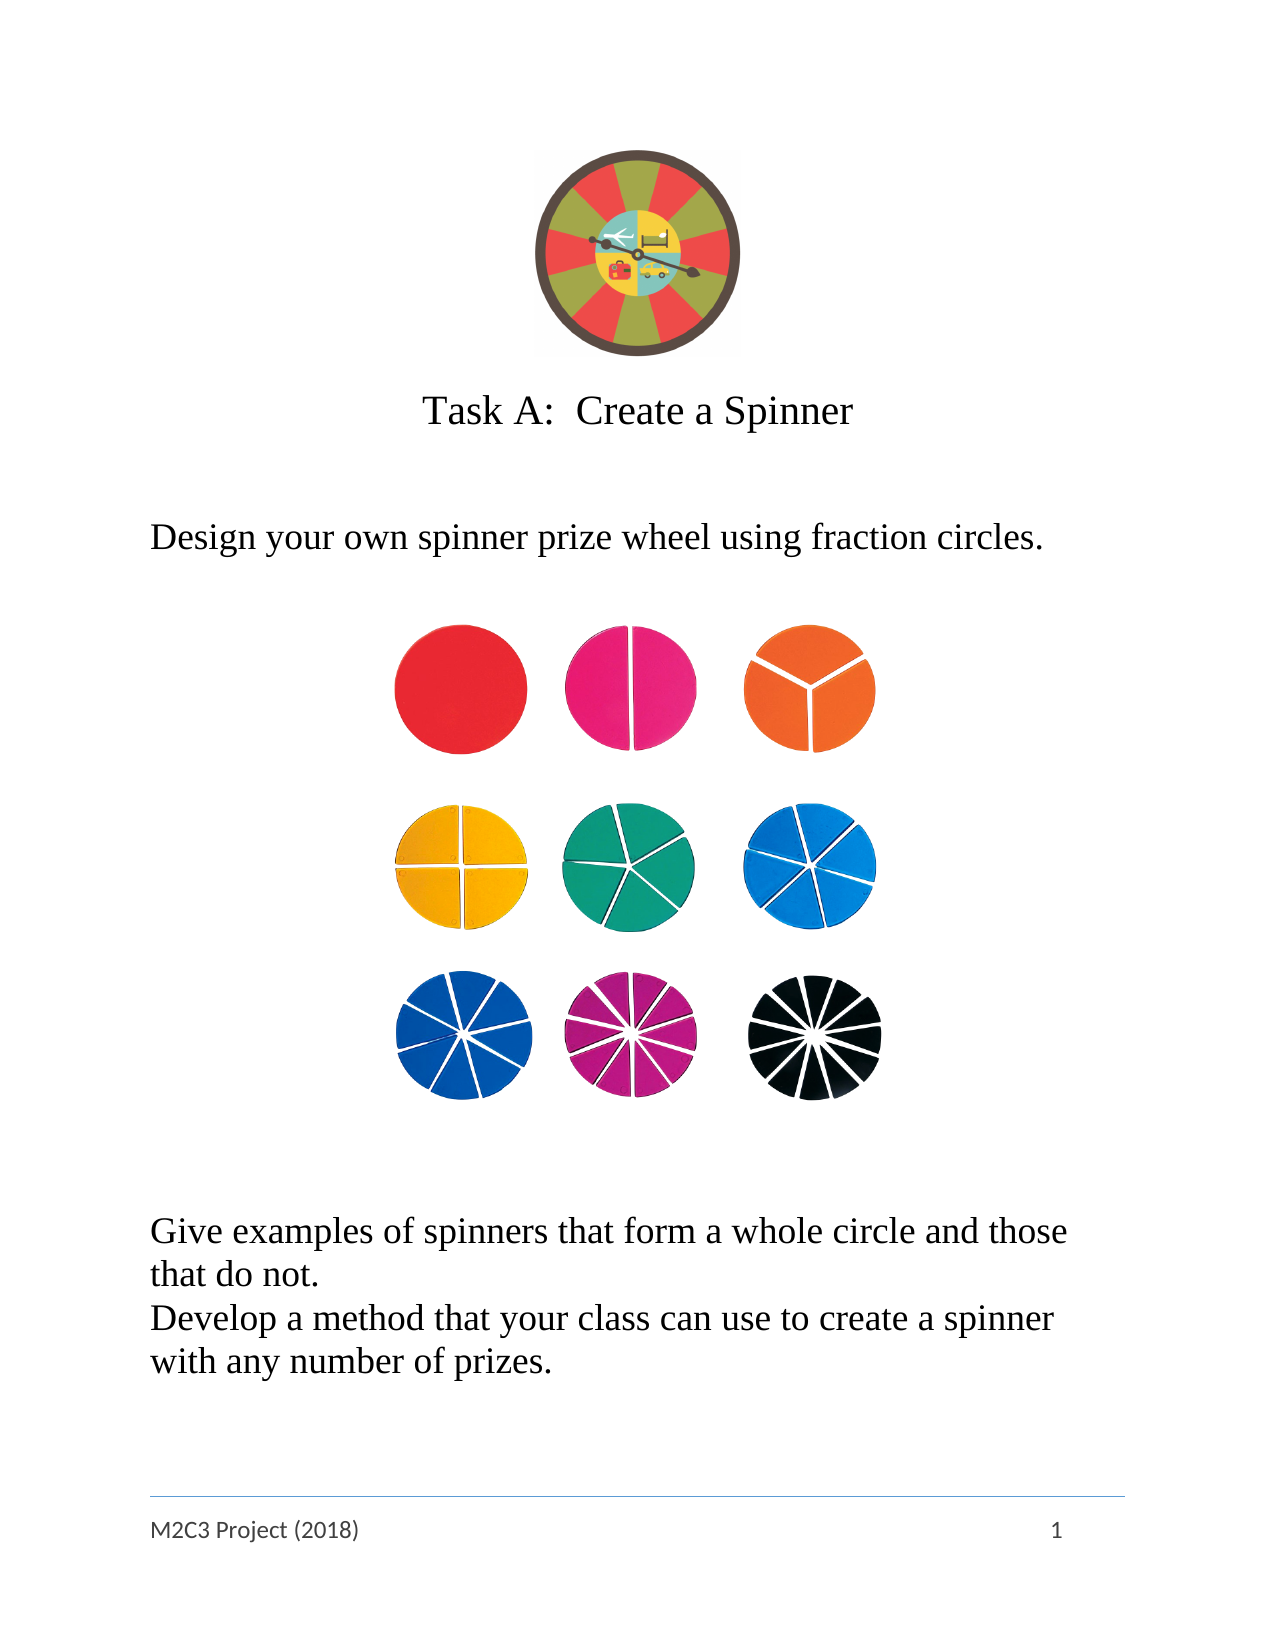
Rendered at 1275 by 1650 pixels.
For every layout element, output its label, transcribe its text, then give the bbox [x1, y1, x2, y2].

text Develop a method that your class can use to create a spinner with any number of prizes. [150, 1295, 1125, 1381]
text Task A: Create a Spinner [150, 385, 1125, 433]
picture [534, 150, 741, 357]
text Give examples of spinners that form a whole circle and those that do not. [150, 1209, 1125, 1295]
text Design your own spinner prize wheel using fraction circles. [150, 515, 1125, 558]
picture [296, 601, 979, 1113]
